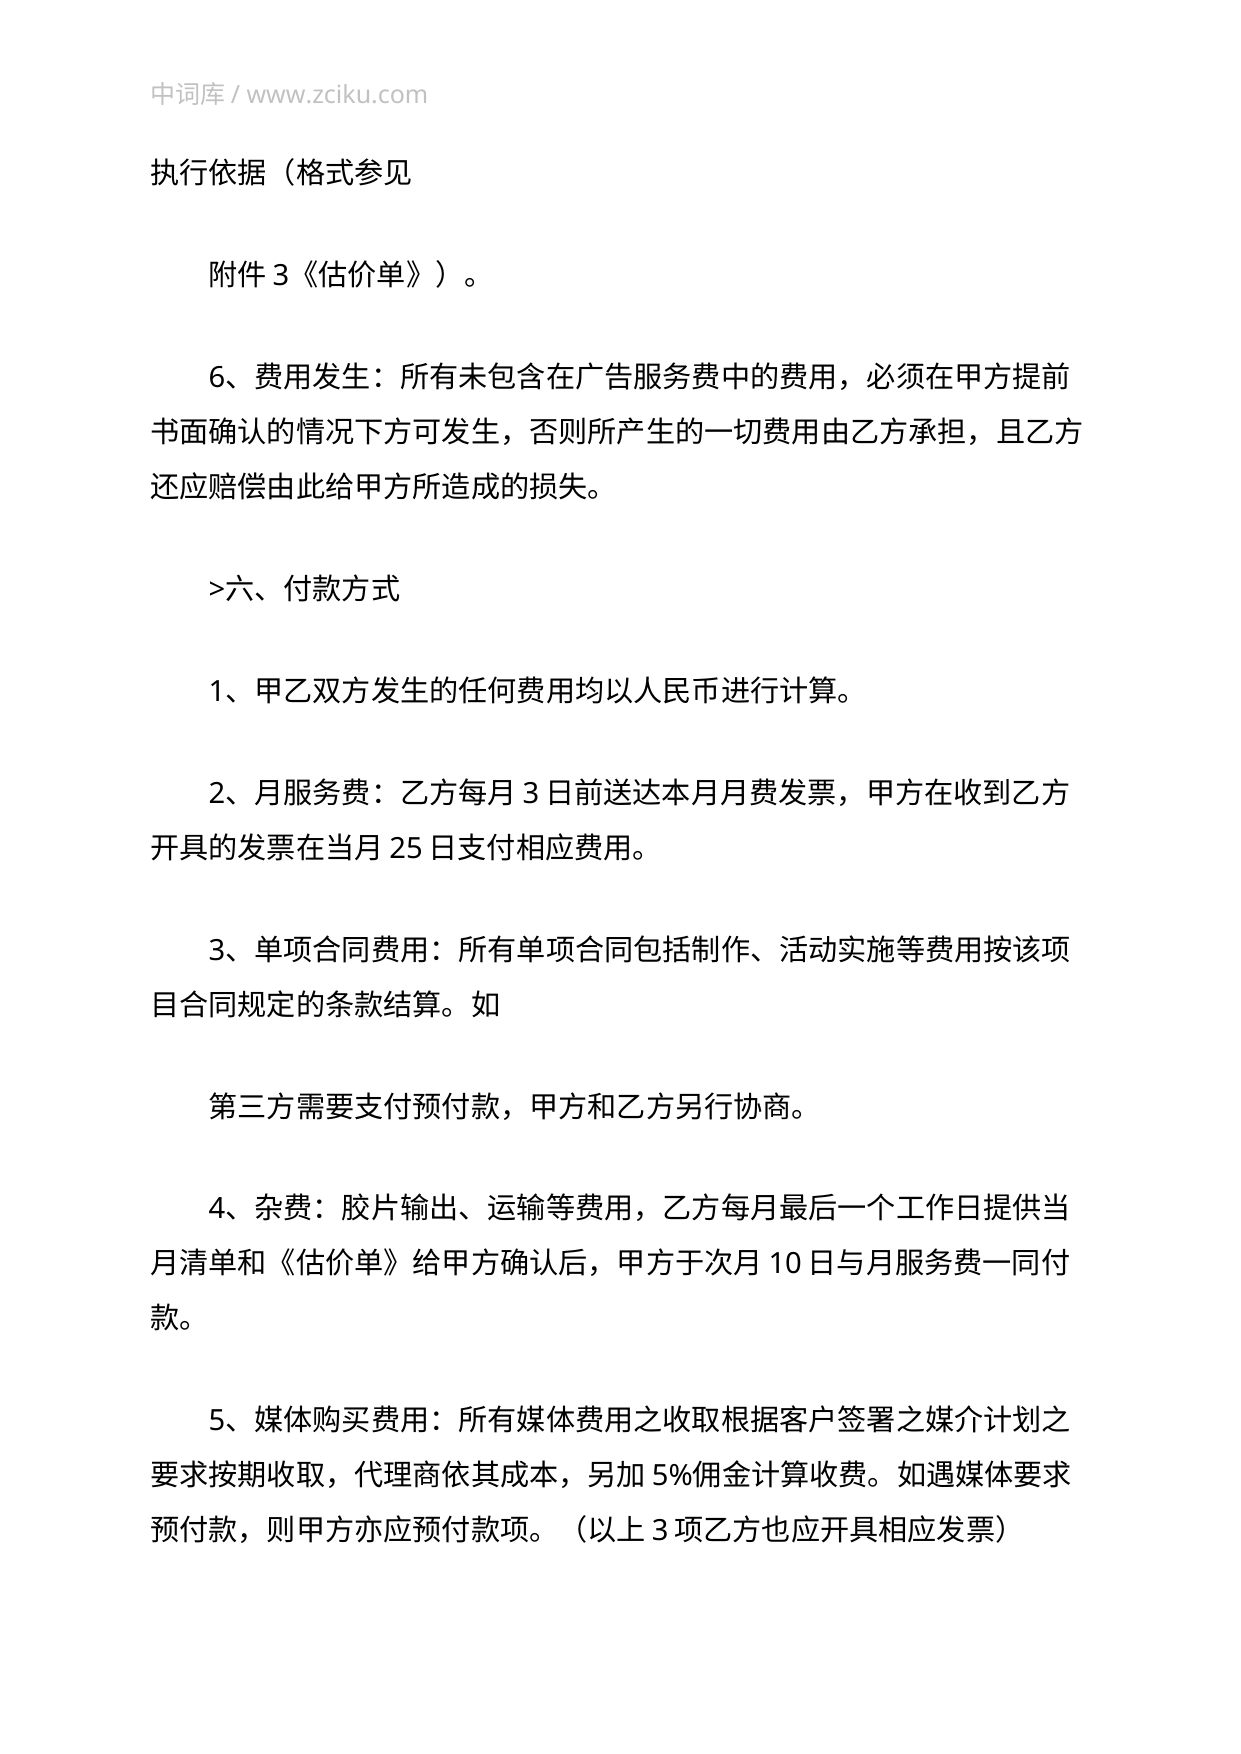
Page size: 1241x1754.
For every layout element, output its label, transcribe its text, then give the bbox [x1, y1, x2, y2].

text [150, 150, 1090, 192]
text 1、甲乙双方发生的任何费用均以人民币进行计算。 [150, 667, 1090, 710]
text 第三方需要支付预付款，甲方和乙方另行协商。 [150, 1083, 1090, 1125]
text 6、费用发生：所有未包含在广告服务费中的费用，必须在甲方提前书面确认的情况下方可发生，否则所产生的一切费用由乙方承担，且乙方还应赔偿由此给甲方所造成的损失。 [150, 354, 1090, 506]
text 5、媒体购买费用：所有媒体费用之收取根据客户签署之媒介计划之要求按期收取，代理商依其成本，另加5%佣金计算收费。如遇媒体要求预付款，则甲方亦应预付款项。（以上3项乙方也应开具相应发票） [150, 1397, 1090, 1549]
text 附件3《估价单》）。 [150, 252, 1090, 294]
text 4、杂费：胶片输出、运输等费用，乙方每月最后一个工作日提供当月清单和《估价单》给甲方确认后，甲方于次月10日与月服务费一同付款。 [150, 1185, 1090, 1337]
text 2、月服务费：乙方每月3日前送达本月月费发票，甲方在收到乙方开具的发票在当月25日支付相应费用。 [150, 769, 1090, 867]
text >六、付款方式 [150, 565, 1090, 608]
text 3、单项合同费用：所有单项合同包括制作、活动实施等费用按该项目合同规定的条款结算。如 [150, 926, 1090, 1024]
